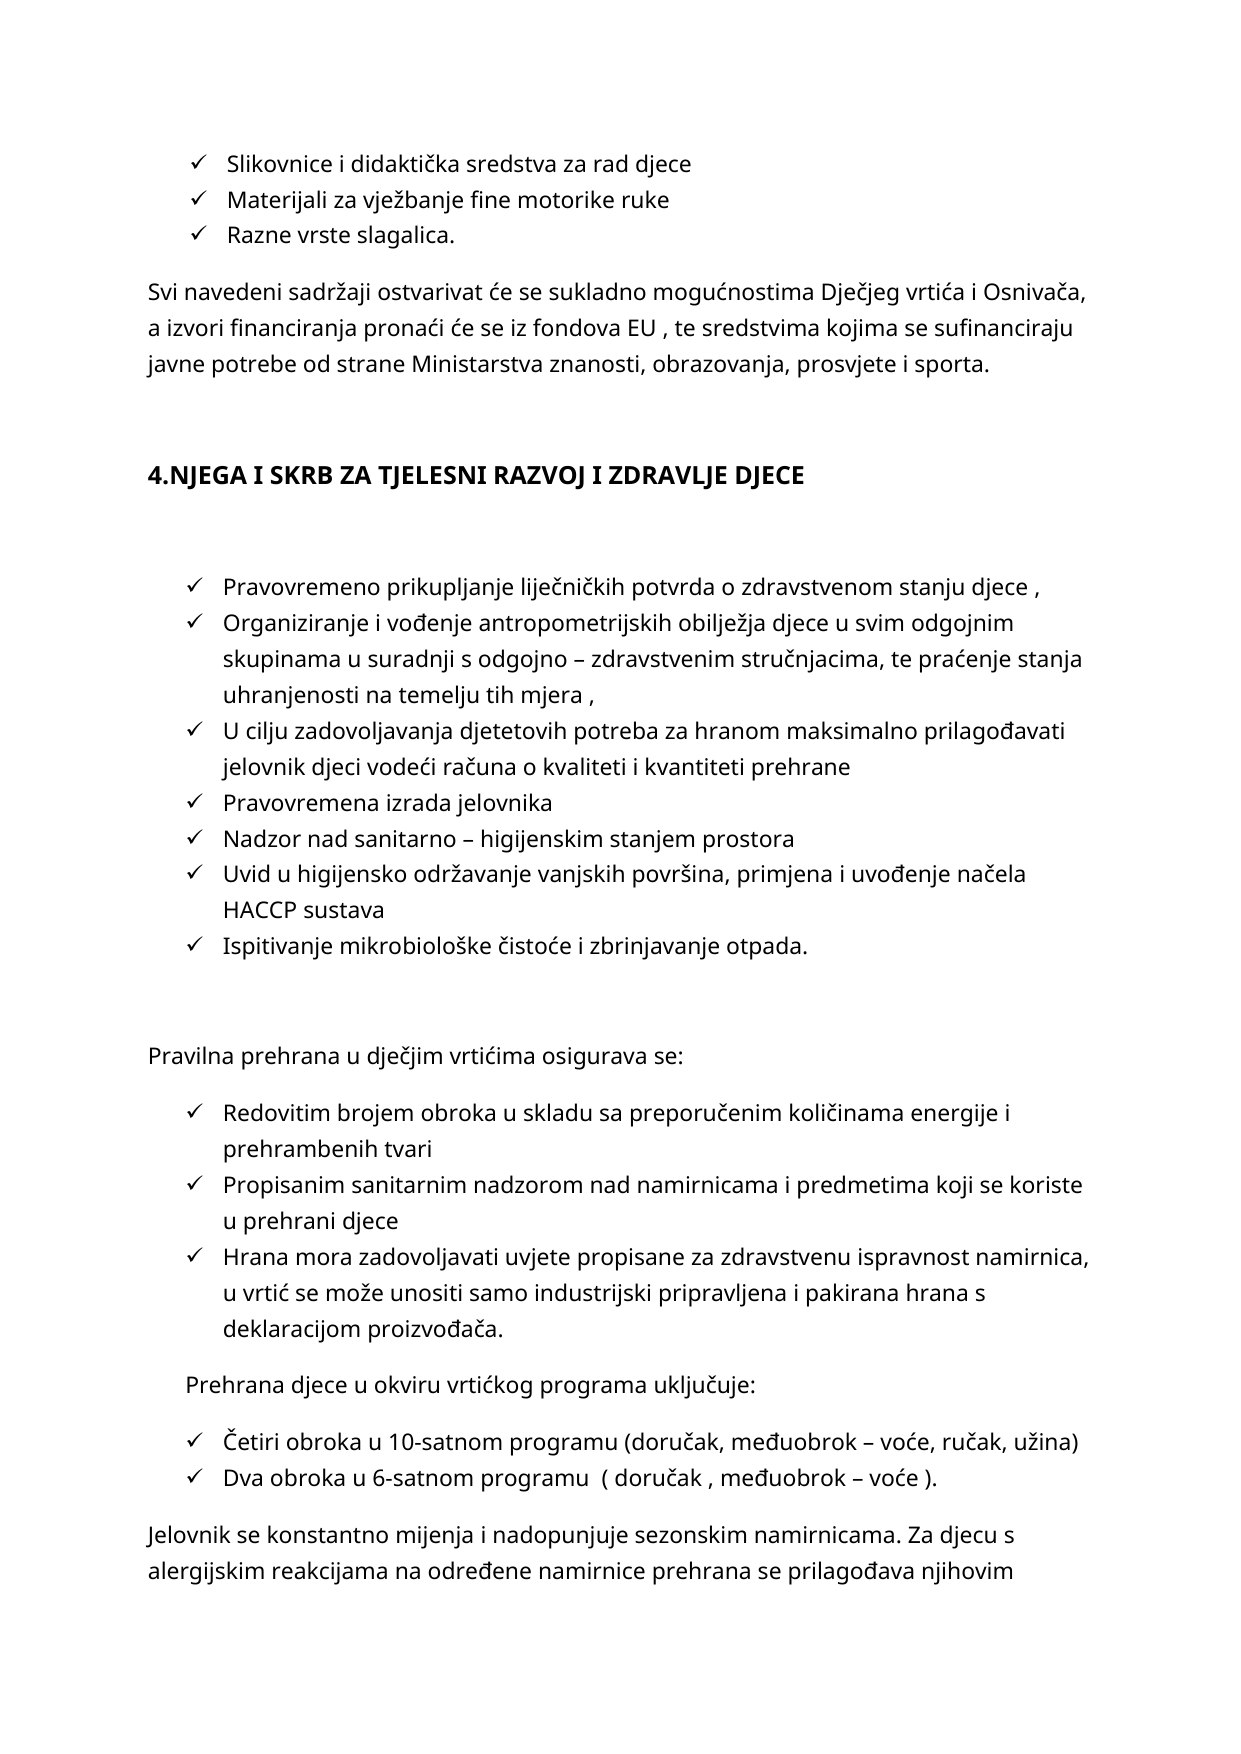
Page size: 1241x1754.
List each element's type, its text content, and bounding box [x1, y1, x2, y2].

list Pravovremeno prikupljanje liječničkih potvrda o zdravstvenom stanju djece , [185, 571, 1093, 602]
list Materijali za vježbanje fine motorike ruke [189, 183, 1093, 215]
text Prehrana djece u okviru vrtićkog programa uključuje: [185, 1369, 1093, 1401]
list Četiri obroka u 10-satnom programu (doručak, međuobrok – voće, ručak, užina) [185, 1426, 1093, 1457]
list U cilju zadovoljavanja djetetovih potreba za hranom maksimalno prilagođavati jelovnik djeci vodeći računa o kvaliteti i kvantiteti prehrane [185, 715, 1093, 782]
list Hrana mora zadovoljavati uvjete propisane za zdravstvenu ispravnost namirnica, u vrtić se može unositi samo industrijski pripravljena i pakirana hrana s deklaracijom proizvođača. [185, 1241, 1093, 1344]
list Redovitim brojem obroka u skladu sa preporučenim količinama energije i prehrambenih tvari [185, 1097, 1093, 1164]
list Dva obroka u 6-satnom programu ( doručak , međuobrok – voće ). [185, 1462, 1093, 1493]
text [148, 1519, 1093, 1586]
text 4.NJEGA I SKRB ZA TJELESNI RAZVOJ I ZDRAVLJE DJECE [148, 458, 1093, 492]
list Organiziranje i vođenje antropometrijskih obilježja djece u svim odgojnim skupinama u suradnji s odgojno – zdravstvenim stručnjacima, te praćenje stanja uhranjenosti na temelju tih mjera , [185, 607, 1093, 710]
text Svi navedeni sadržaji ostvarivat će se sukladno mogućnostima Dječjeg vrtića i Osnivača, a izvori financiranja pronaći će se iz fondova EU , te sredstvima kojima se sufinanciraju javne potrebe od strane Ministarstva znanosti, obrazovanja, prosvjete i sporta. [148, 276, 1093, 379]
list Ispitivanje mikrobiološke čistoće i zbrinjavanje otpada. [185, 930, 1093, 962]
list Nadzor nad sanitarno – higijenskim stanjem prostora [185, 822, 1093, 854]
list Uvid u higijensko održavanje vanjskih površina, primjena i uvođenje načela HACCP sustava [185, 858, 1093, 926]
text Pravilna prehrana u dječjim vrtićima osigurava se: [148, 1040, 1093, 1071]
list Slikovnice i didaktička sredstva za rad djece [189, 148, 1093, 179]
list Pravovremena izrada jelovnika [185, 787, 1093, 818]
list Propisanim sanitarnim nadzorom nad namirnicama i predmetima koji se koriste u prehrani djece [185, 1169, 1093, 1236]
list Razne vrste slagalica. [189, 219, 1093, 251]
